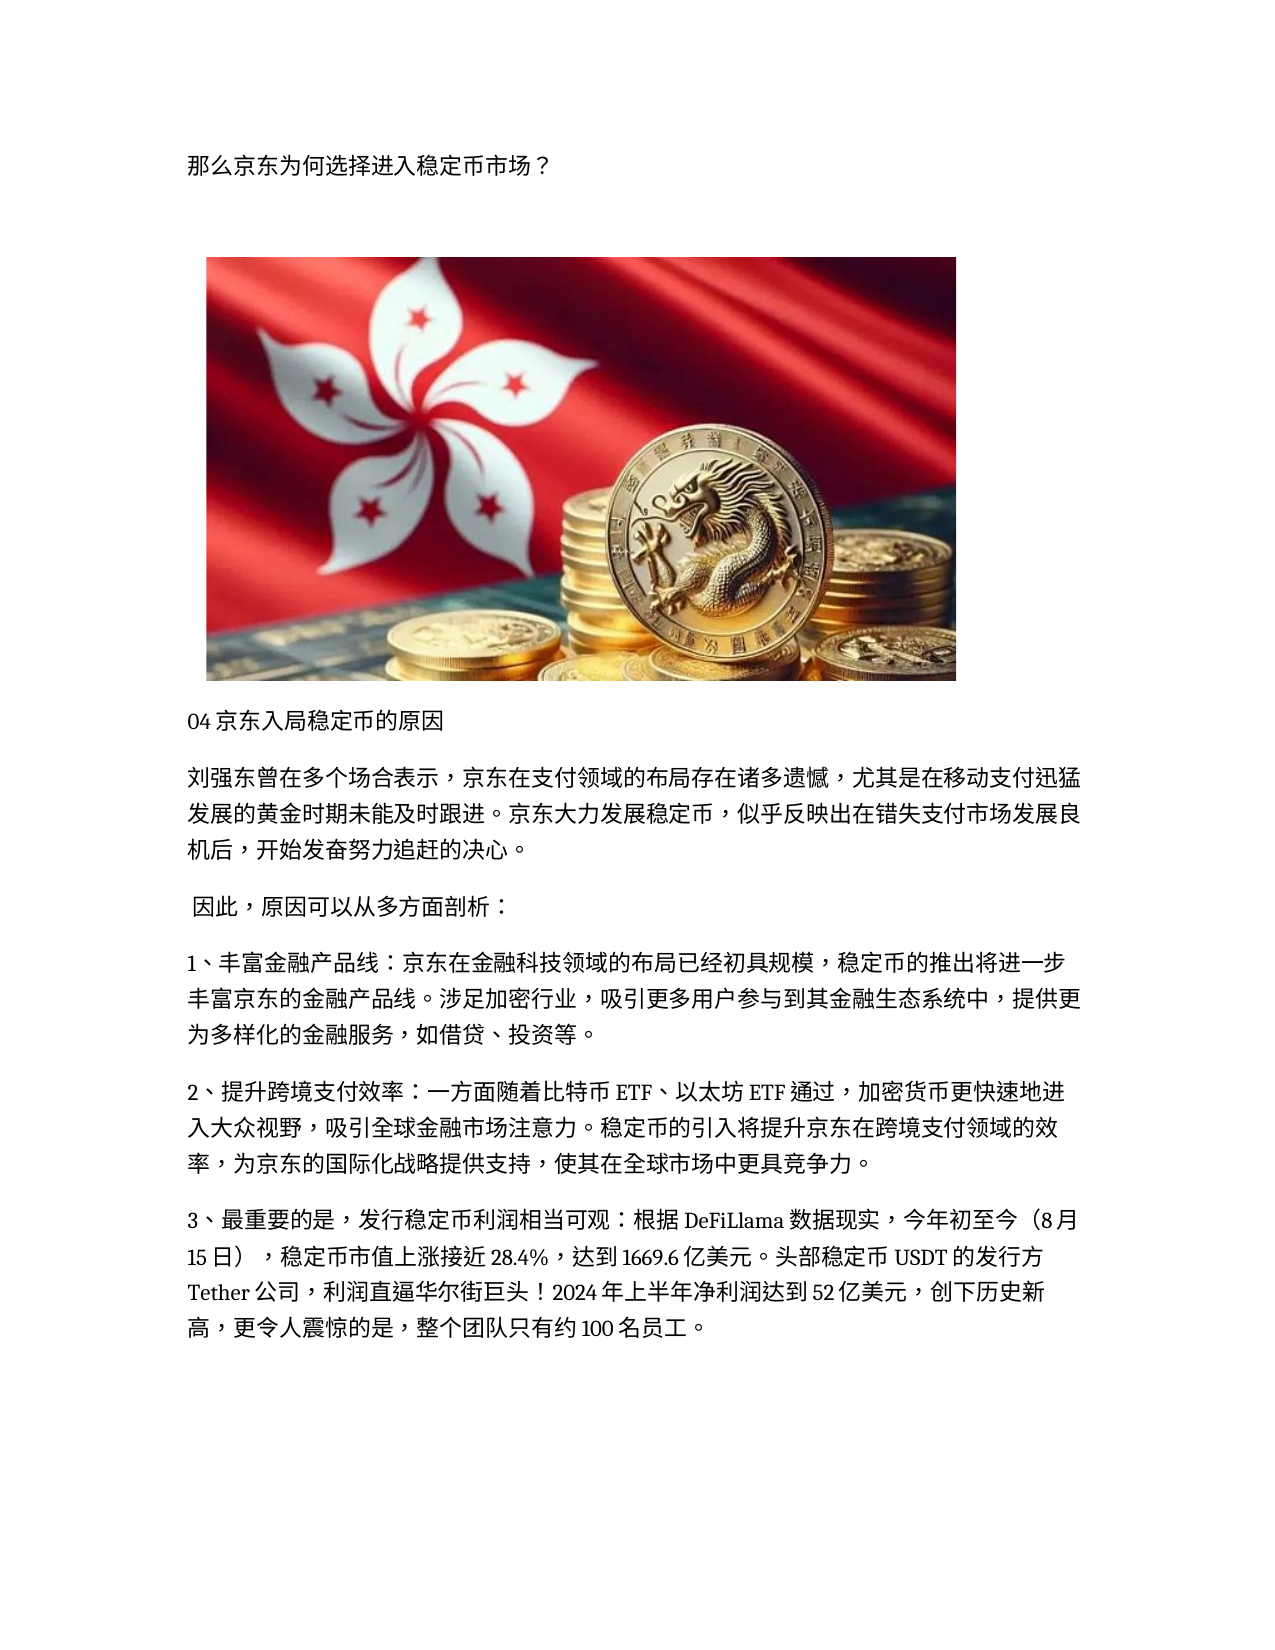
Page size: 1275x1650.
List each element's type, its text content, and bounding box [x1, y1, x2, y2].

text 刘强东曾在多个场合表示，京东在支付领域的布局存在诸多遗憾，尤其是在移动支付迅猛发展的黄金时期未能及时跟进。京东大力发展稳定币，似乎反映出在错失支付市场发展良机后，开始发奋努力追赶的决心。 [187, 762, 1087, 865]
text 因此，原因可以从多方面剖析： [187, 890, 1087, 922]
text 04京东入局稳定币的原因 [187, 705, 1087, 736]
text 那么京东为何选择进入稳定币市场？ [187, 150, 1087, 181]
text 1、丰富金融产品线：京东在金融科技领域的布局已经初具规模，稳定币的推出将进一步丰富京东的金融产品线。涉足加密行业，吸引更多用户参与到其金融生态系统中，提供更为多样化的金融服务，如借贷、投资等。 [187, 947, 1087, 1050]
text 2、提升跨境支付效率：一方面随着比特币ETF、以太坊ETF通过，加密货币更快速地进入大众视野，吸引全球金融市场注意力。稳定币的引入将提升京东在跨境支付领域的效率，为京东的国际化战略提供支持，使其在全球市场中更具竞争力。 [187, 1076, 1087, 1179]
text 3、最重要的是，发行稳定币利润相当可观：根据DeFiLlama数据现实，今年初至今（8月15日），稳定币市值上涨接近28.4%，达到1669.6亿美元。头部稳定币USDT的发行方Tether公司，利润直逼华尔街巨头！2024年上半年净利润达到52亿美元，创下历史新高，更令人震惊的是，整个团队只有约100名员工。 [187, 1204, 1087, 1343]
picture [206, 257, 957, 681]
